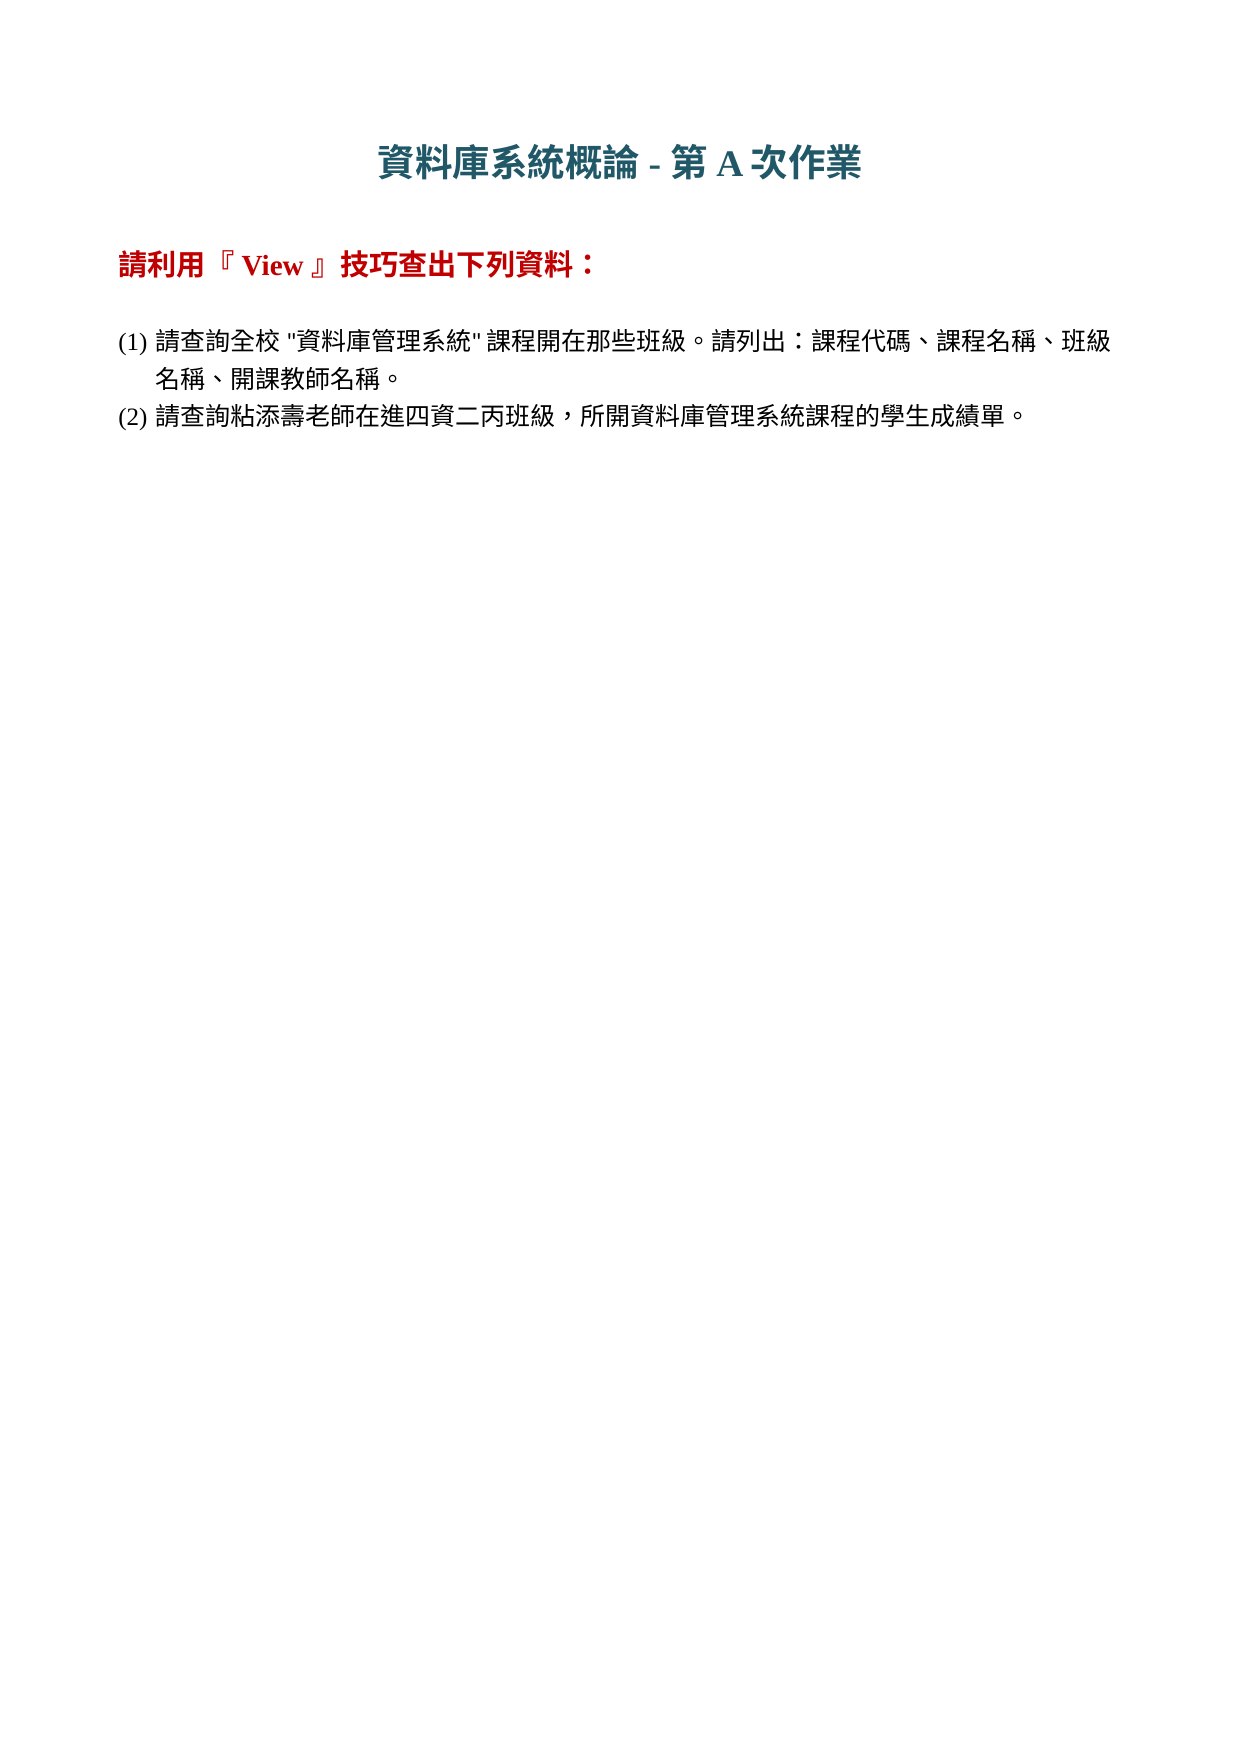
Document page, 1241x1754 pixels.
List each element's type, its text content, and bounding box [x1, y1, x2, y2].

text 請利用『 View 』技巧查出下列資料： [118, 225, 1122, 300]
list 請查詢粘添壽老師在進四資二丙班級，所開資料庫管理系統課程的學生成績單。 [118, 396, 1122, 434]
list 請查詢全校 "資料庫管理系統" 課程開在那些班級。請列出：課程代碼、課程名稱、班級名稱、開課教師名稱。 [118, 321, 1122, 396]
text 資料庫系統概論 - 第 A 次作業 [118, 123, 1122, 198]
